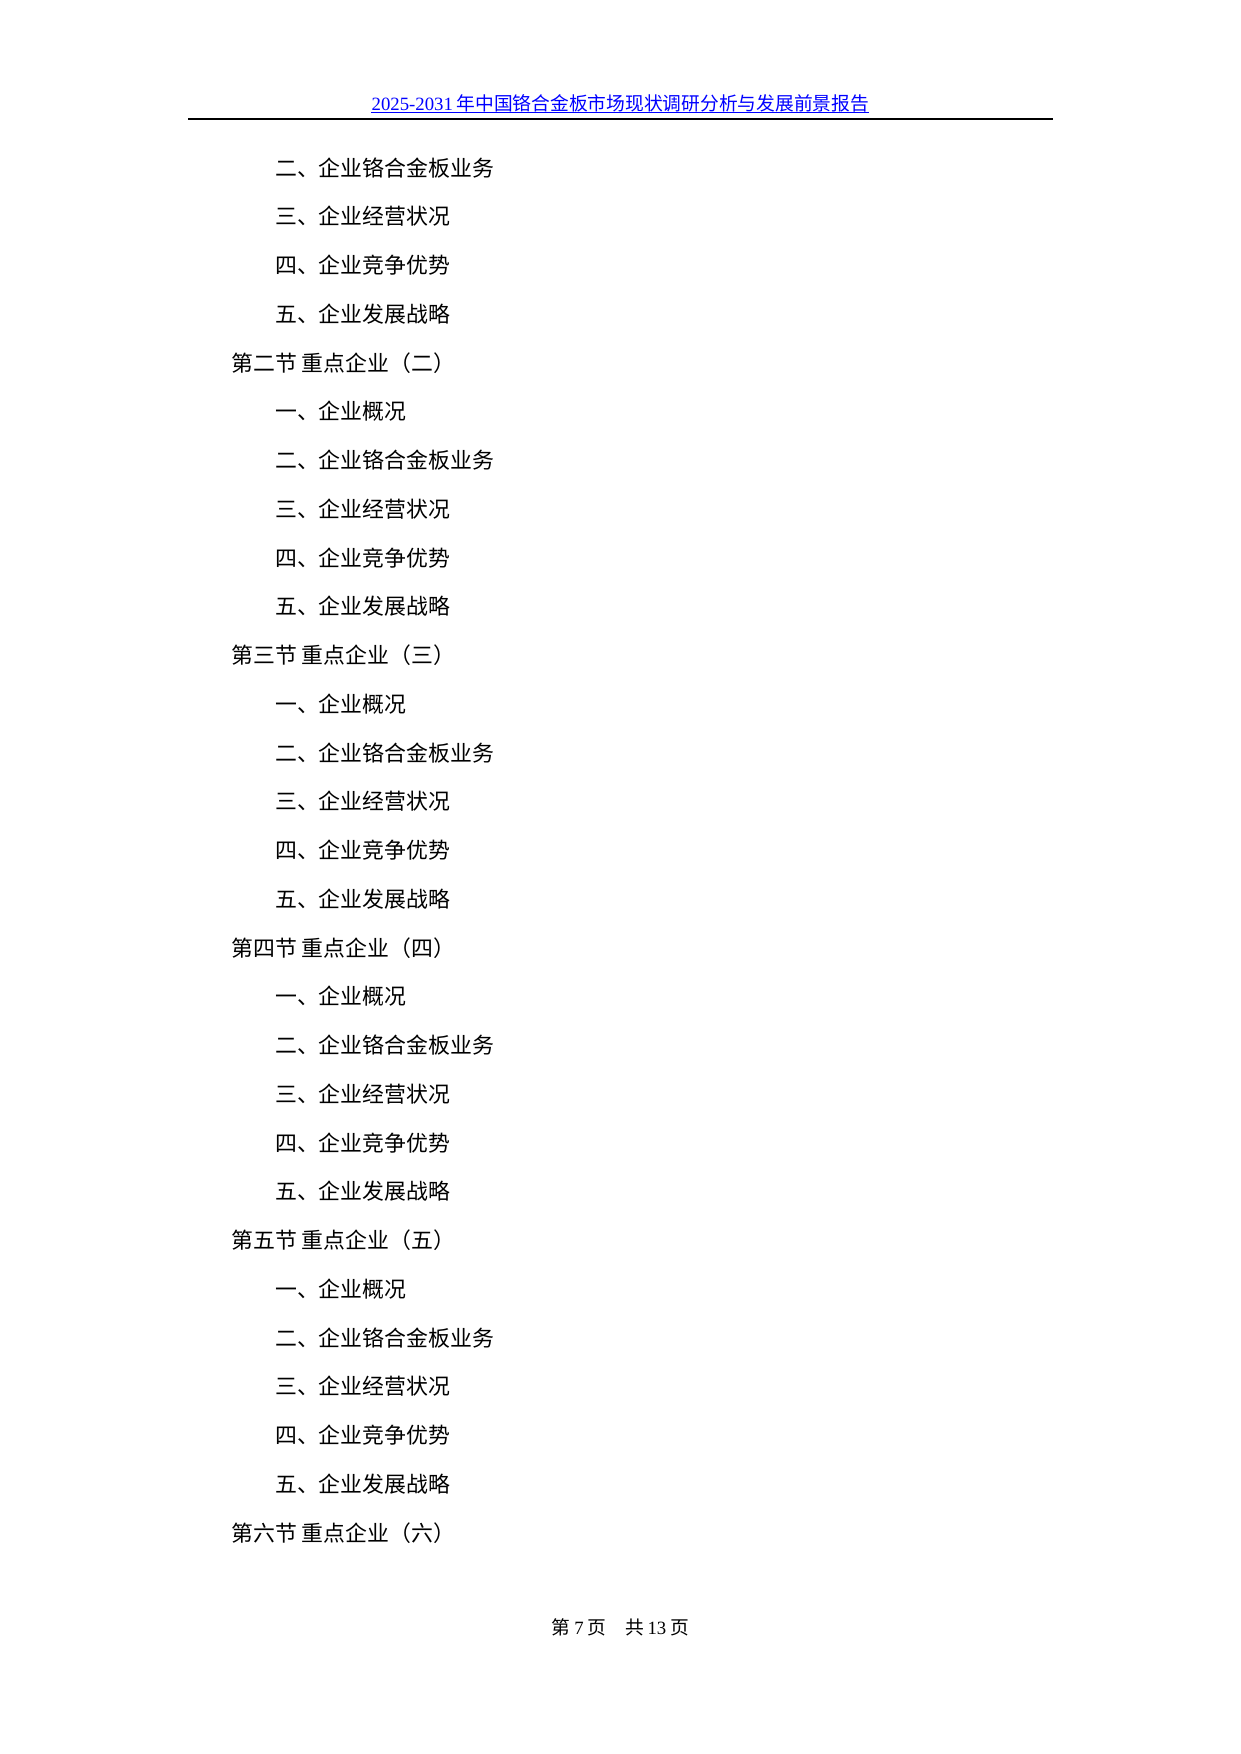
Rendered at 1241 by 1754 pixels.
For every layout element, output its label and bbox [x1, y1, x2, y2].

text [187, 150, 1053, 1548]
